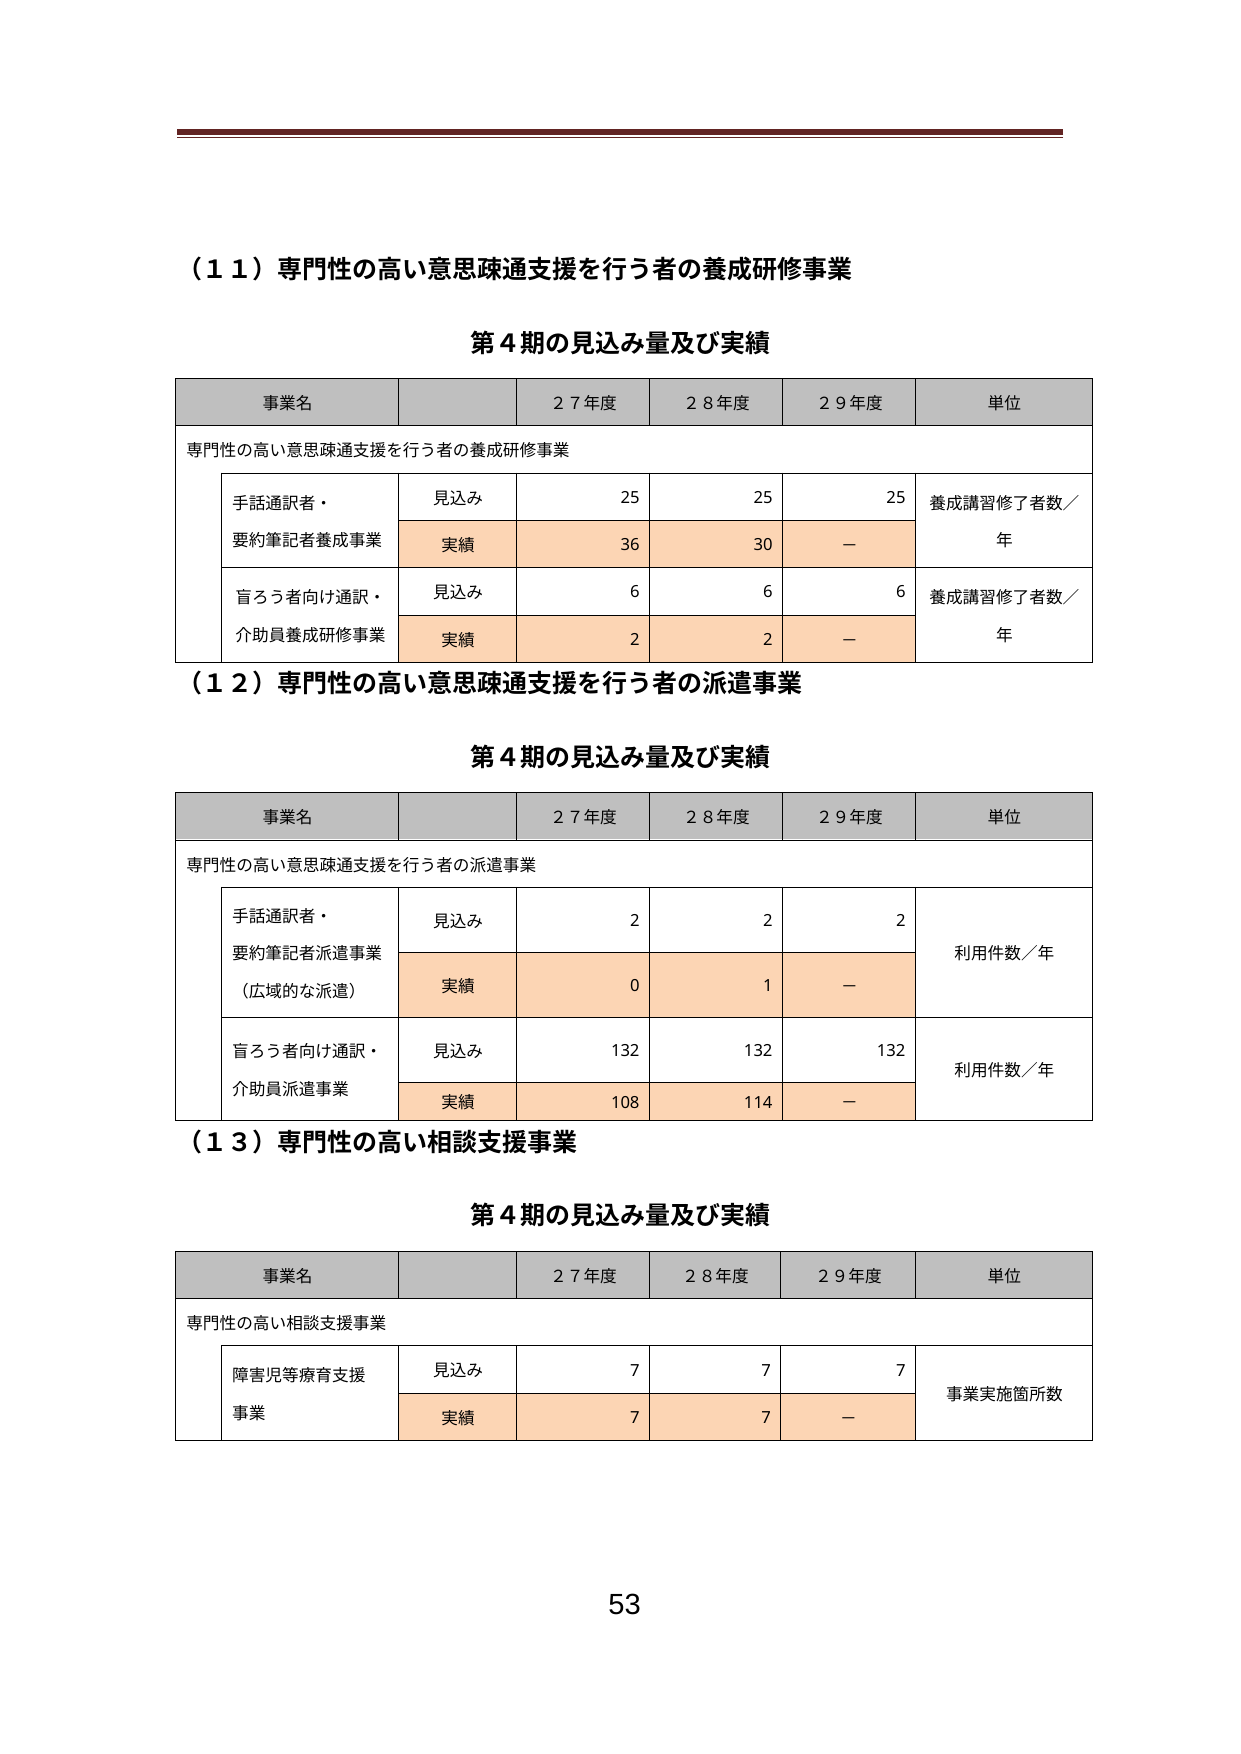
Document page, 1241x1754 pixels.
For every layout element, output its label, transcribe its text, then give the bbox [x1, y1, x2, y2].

table_cell － [783, 953, 915, 1017]
table_header ２９年度 [783, 793, 915, 839]
table_cell 見込み [399, 1018, 516, 1082]
table_cell 養成講習修了者数／年 [916, 568, 1092, 662]
table_header ２８年度 [650, 1252, 780, 1298]
text （１３）専門性の高い相談支援事業 [177, 1121, 1063, 1159]
table_cell － [783, 1083, 915, 1120]
table_cell 盲ろう者向け通訳・ 介助員養成研修事業 [222, 568, 398, 662]
text （１２）専門性の高い意思疎通支援を行う者の派遣事業 [177, 663, 1063, 700]
table_cell 7 [650, 1346, 780, 1393]
table_cell 6 [783, 568, 915, 614]
table_header 単位 [916, 1252, 1092, 1298]
table_cell 2 [783, 888, 915, 952]
table_header [399, 379, 516, 425]
table_cell 1 [650, 953, 782, 1017]
text 第４期の見込み量及び実績 [177, 737, 1063, 774]
table_header 単位 [916, 793, 1092, 839]
table_cell 132 [517, 1018, 649, 1082]
table_cell 養成講習修了者数／年 [916, 474, 1092, 567]
table_cell 実績 [399, 521, 516, 567]
table_cell 実績 [399, 953, 516, 1017]
table_cell 実績 [399, 1394, 516, 1440]
table_header ２７年度 [517, 1252, 649, 1298]
table_cell － [783, 616, 915, 662]
table_header ２７年度 [517, 379, 649, 425]
table_cell [176, 887, 221, 1120]
table_cell 7 [781, 1346, 915, 1393]
table_cell 7 [517, 1394, 649, 1440]
table_header ２９年度 [783, 379, 915, 425]
table_cell 実績 [399, 616, 516, 662]
table_header 事業名 [176, 1252, 398, 1298]
table_cell 25 [783, 474, 915, 520]
text 第４期の見込み量及び実績 [177, 322, 1063, 360]
table_header ２８年度 [650, 793, 782, 839]
table_header 単位 [916, 379, 1092, 425]
table_cell 事業実施箇所数 [916, 1346, 1092, 1440]
table_cell 2 [517, 616, 649, 662]
table_cell 2 [517, 888, 649, 952]
table_cell 108 [517, 1083, 649, 1120]
table_cell [176, 1345, 221, 1440]
table_cell 見込み [399, 1346, 516, 1393]
table_cell 見込み [399, 568, 516, 614]
table_cell 7 [650, 1394, 780, 1440]
table_cell 専門性の高い相談支援事業 [176, 1299, 1092, 1345]
table_cell 30 [650, 521, 782, 567]
table_header ２８年度 [650, 379, 782, 425]
table_cell 2 [650, 616, 782, 662]
table_cell 手話通訳者・ 要約筆記者養成事業 [222, 474, 398, 567]
table_cell 114 [650, 1083, 782, 1120]
table_header [399, 1252, 516, 1298]
table_cell 専門性の高い意思疎通支援を行う者の派遣事業 [176, 841, 1092, 887]
table_cell 36 [517, 521, 649, 567]
text 第４期の見込み量及び実績 [177, 1195, 1063, 1233]
table_cell 7 [517, 1346, 649, 1393]
table_cell 2 [650, 888, 782, 952]
table_cell 6 [517, 568, 649, 614]
table_cell 手話通訳者・ 要約筆記者派遣事業 （広域的な派遣） [222, 888, 398, 1017]
table_cell － [781, 1394, 915, 1440]
table_cell 利用件数／年 [916, 1018, 1092, 1120]
table_cell 専門性の高い意思疎通支援を行う者の養成研修事業 [176, 426, 1092, 473]
table_cell 見込み [399, 474, 516, 520]
table_header 事業名 [176, 793, 398, 839]
table_header [399, 793, 516, 839]
table_header ２７年度 [517, 793, 649, 839]
table_cell 132 [783, 1018, 915, 1082]
table_cell 実績 [399, 1083, 516, 1120]
table_cell [176, 473, 221, 662]
table_cell 盲ろう者向け通訳・介助員派遣事業 [222, 1018, 398, 1120]
table_cell 132 [650, 1018, 782, 1082]
table_cell 25 [517, 474, 649, 520]
table_cell 障害児等療育支援 事業 [222, 1346, 398, 1440]
table_header 事業名 [176, 379, 398, 425]
table_cell 25 [650, 474, 782, 520]
table_cell 6 [650, 568, 782, 614]
text （１１）専門性の高い意思疎通支援を行う者の養成研修事業 [177, 249, 1063, 286]
table_cell 利用件数／年 [916, 888, 1092, 1017]
table_cell 0 [517, 953, 649, 1017]
table_cell － [783, 521, 915, 567]
table_cell 見込み [399, 888, 516, 952]
table_header ２９年度 [781, 1252, 915, 1298]
